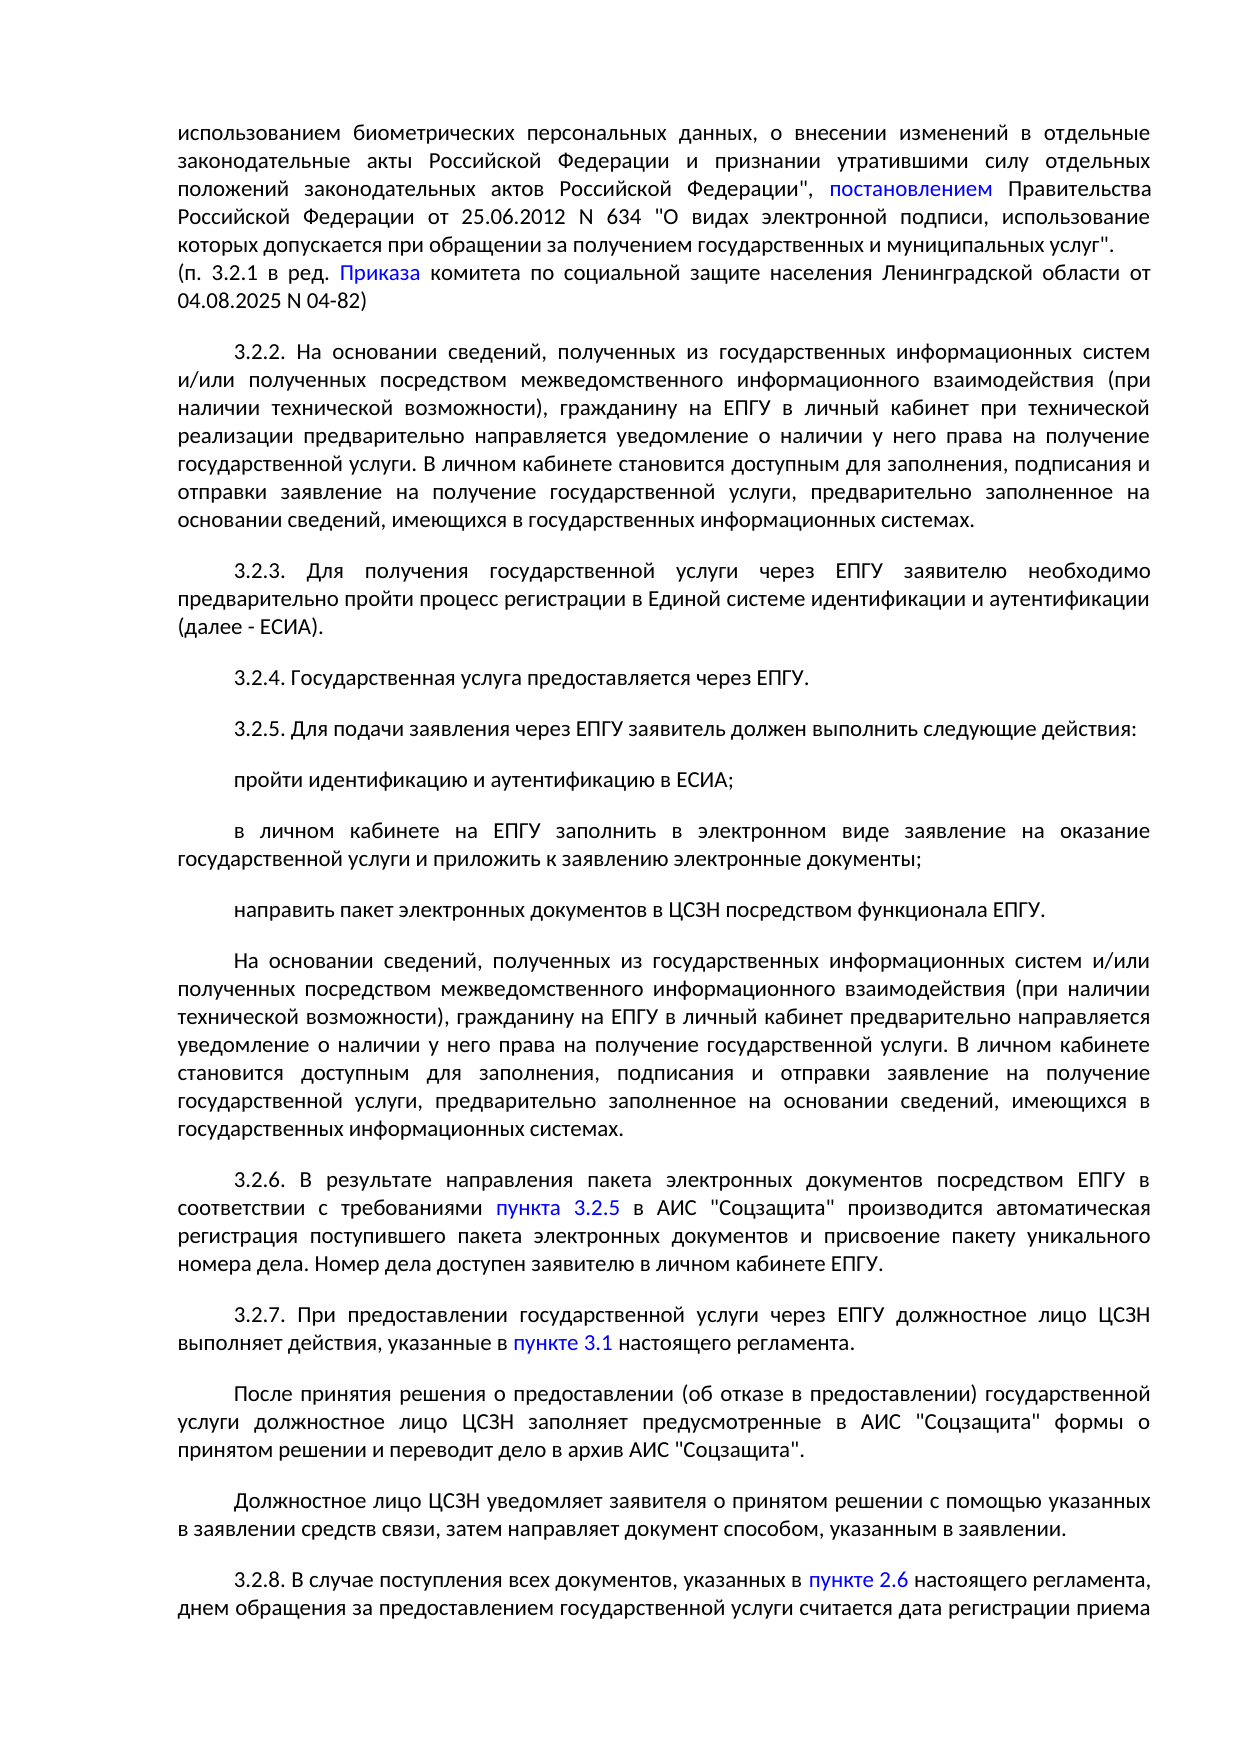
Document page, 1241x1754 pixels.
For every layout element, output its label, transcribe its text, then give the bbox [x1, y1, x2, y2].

text 3.2.5. Для подачи заявления через ЕПГУ заявитель должен выполнить следующие действия: [177, 714, 1152, 742]
text пройти идентификацию и аутентификацию в ЕСИА; [177, 765, 1152, 793]
text После принятия решения о предоставлении (об отказе в предоставлении) государственной услуги должностное лицо ЦСЗН заполняет предусмотренные в АИС "Соцзащита" формы о принятом решении и переводит дело в архив АИС "Соцзащита". [177, 1379, 1152, 1463]
text 3.2.3. Для получения государственной услуги через ЕПГУ заявителю необходимо предварительно пройти процесс регистрации в Единой системе идентификации и аутентификации (далее - ЕСИА). [177, 556, 1152, 640]
text На основании сведений, полученных из государственных информационных систем и/или полученных посредством межведомственного информационного взаимодействия (при наличии технической возможности), гражданину на ЕПГУ в личный кабинет предварительно направляется уведомление о наличии у него права на получение государственной услуги. В личном кабинете становится доступным для заполнения, подписания и отправки заявление на получение государственной услуги, предварительно заполненное на основании сведений, имеющихся в государственных информационных системах. [177, 946, 1152, 1142]
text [177, 118, 1152, 258]
text 3.2.7. При предоставлении государственной услуги через ЕПГУ должностное лицо ЦСЗН выполняет действия, указанные в пункте 3.1 настоящего регламента. [177, 1300, 1152, 1356]
text 3.2.4. Государственная услуга предоставляется через ЕПГУ. [177, 663, 1152, 691]
text 3.2.2. На основании сведений, полученных из государственных информационных систем и/или полученных посредством межведомственного информационного взаимодействия (при наличии технической возможности), гражданину на ЕПГУ в личный кабинет при технической реализации предварительно направляется уведомление о наличии у него права на получение государственной услуги. В личном кабинете становится доступным для заполнения, подписания и отправки заявление на получение государственной услуги, предварительно заполненное на основании сведений, имеющихся в государственных информационных системах. [177, 337, 1152, 533]
text 3.2.6. В результате направления пакета электронных документов посредством ЕПГУ в соответствии с требованиями пункта 3.2.5 в АИС "Соцзащита" производится автоматическая регистрация поступившего пакета электронных документов и присвоение пакету уникального номера дела. Номер дела доступен заявителю в личном кабинете ЕПГУ. [177, 1165, 1152, 1277]
text (п. 3.2.1 в ред. Приказа комитета по социальной защите населения Ленинградской области от 04.08.2025 N 04-82) [177, 258, 1152, 314]
text направить пакет электронных документов в ЦСЗН посредством функционала ЕПГУ. [177, 895, 1152, 923]
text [177, 1565, 1152, 1621]
text Должностное лицо ЦСЗН уведомляет заявителя о принятом решении с помощью указанных в заявлении средств связи, затем направляет документ способом, указанным в заявлении. [177, 1486, 1152, 1542]
text в личном кабинете на ЕПГУ заполнить в электронном виде заявление на оказание государственной услуги и приложить к заявлению электронные документы; [177, 816, 1152, 872]
